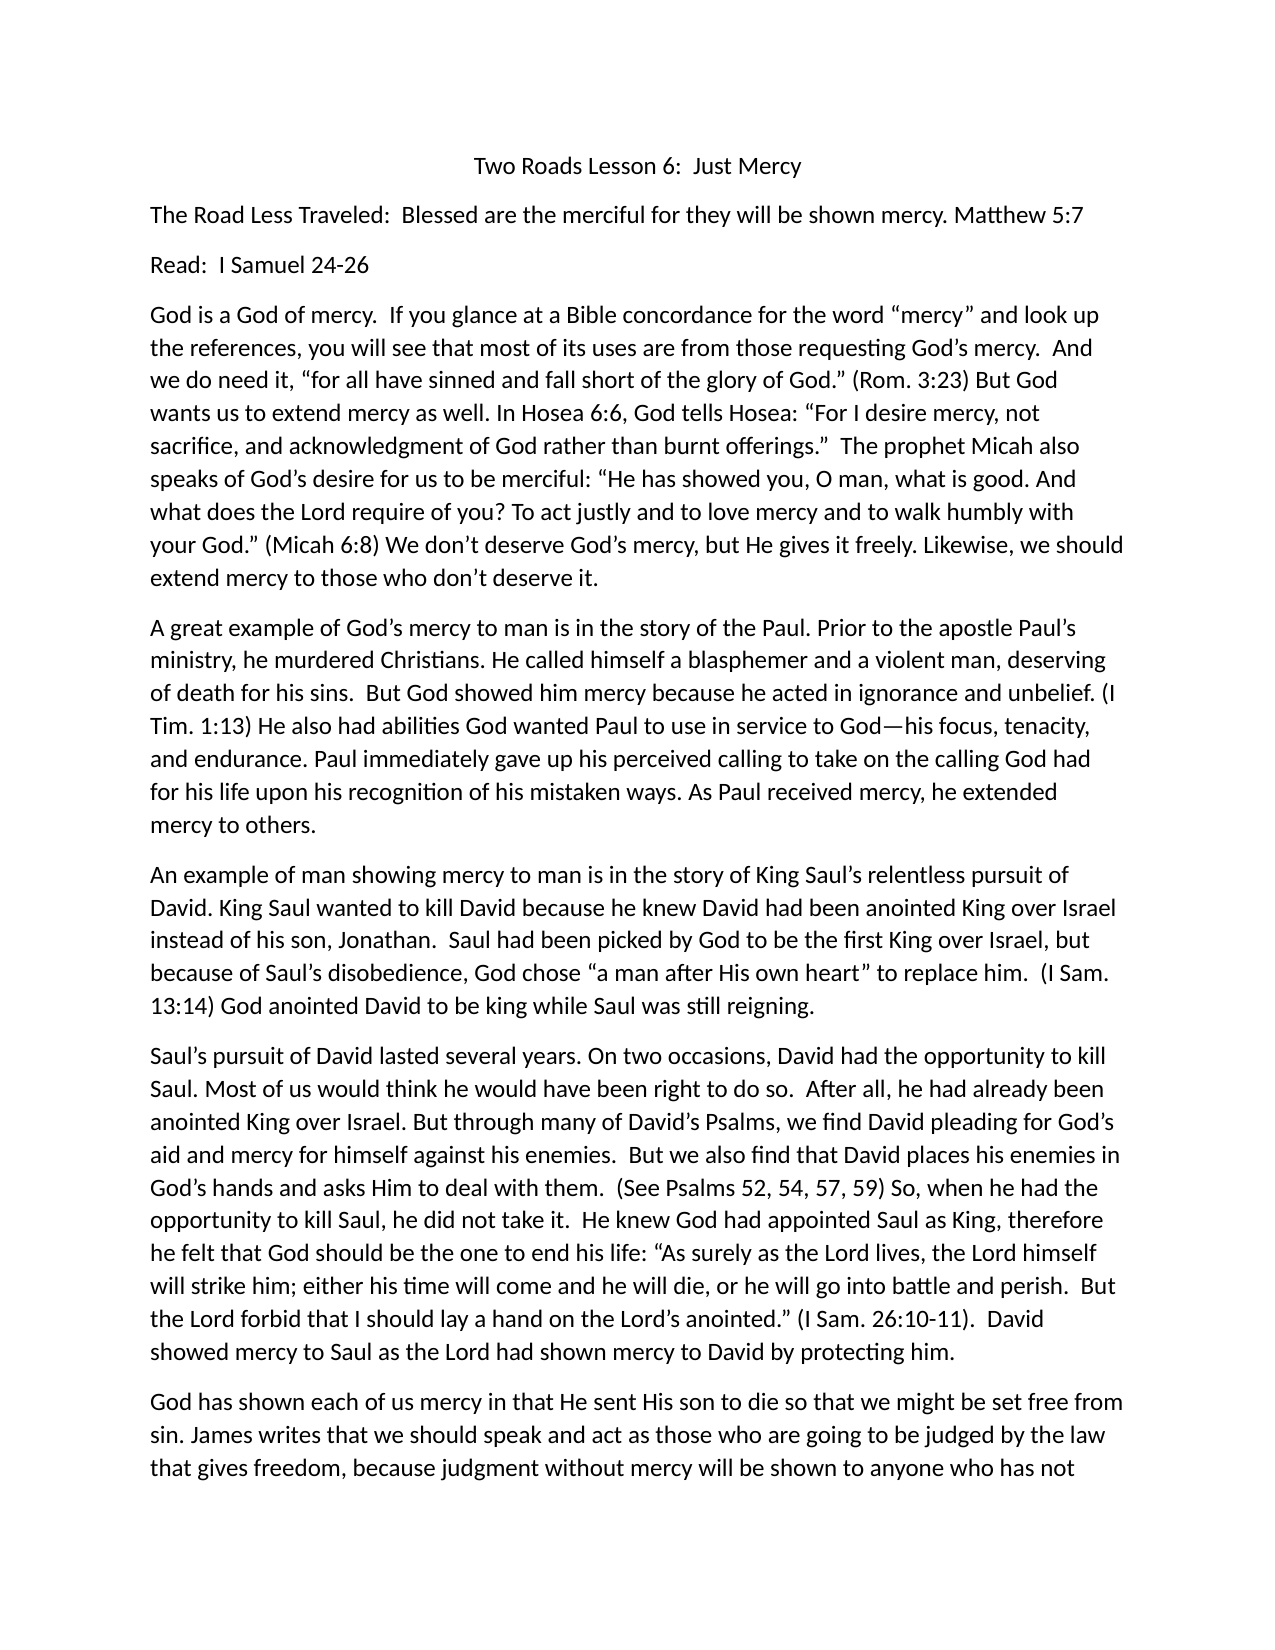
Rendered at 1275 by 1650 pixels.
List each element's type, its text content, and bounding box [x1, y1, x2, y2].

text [150, 1386, 1125, 1482]
text An example of man showing mercy to man is in the story of King Saul’s relentless pursuit of David. King Saul wanted to kill David because he knew David had been anointed King over Israel instead of his son, Jonathan. Saul had been picked by God to be the first King over Israel, but because of Saul’s disobedience, God chose “a man after His own heart” to replace him. (I Sam. 13:14) God anointed David to be king while Saul was still reigning. [150, 859, 1125, 1021]
text The Road Less Traveled: Blessed are the merciful for they will be shown mercy. Matthew 5:7 [150, 199, 1125, 230]
text God is a God of mercy. If you glance at a Bible concordance for the word “mercy” and look up the references, you will see that most of its uses are from those requesting God’s mercy. And we do need it, “for all have sinned and fall short of the glory of God.” (Rom. 3:23) But God wants us to extend mercy as well. In Hosea 6:6, God tells Hosea: “For I desire mercy, not sacrifice, and acknowledgment of God rather than burnt offerings.” The prophet Micah also speaks of God’s desire for us to be merciful: “He has showed you, O man, what is good. And what does the Lord require of you? To act justly and to love mercy and to walk humbly with your God.” (Micah 6:8) We don’t deserve God’s mercy, but He gives it freely. Likewise, we should extend mercy to those who don’t deserve it. [150, 299, 1125, 593]
text Two Roads Lesson 6: Just Mercy [150, 150, 1125, 181]
text Read: I Samuel 24-26 [150, 249, 1125, 280]
text Saul’s pursuit of David lasted several years. On two occasions, David had the opportunity to kill Saul. Most of us would think he would have been right to do so. After all, he had already been anointed King over Israel. But through many of David’s Psalms, we find David pleading for God’s aid and mercy for himself against his enemies. But we also find that David places his enemies in God’s hands and asks Him to deal with them. (See Psalms 52, 54, 57, 59) So, when he had the opportunity to kill Saul, he did not take it. He knew God had appointed Saul as King, therefore he felt that God should be the one to end his life: “As surely as the Lord lives, the Lord himself will strike him; either his time will come and he will die, or he will go into battle and perish. But the Lord forbid that I should lay a hand on the Lord’s anointed.” (I Sam. 26:10-11). David showed mercy to Saul as the Lord had shown mercy to David by protecting him. [150, 1040, 1125, 1367]
text A great example of God’s mercy to man is in the story of the Paul. Prior to the apostle Paul’s ministry, he murdered Christians. He called himself a blasphemer and a violent man, deserving of death for his sins. But God showed him mercy because he acted in ignorance and unbelief. (I Tim. 1:13) He also had abilities God wanted Paul to use in service to God—his focus, tenacity, and endurance. Paul immediately gave up his perceived calling to take on the calling God had for his life upon his recognition of his mistaken ways. As Paul received mercy, he extended mercy to others. [150, 612, 1125, 840]
